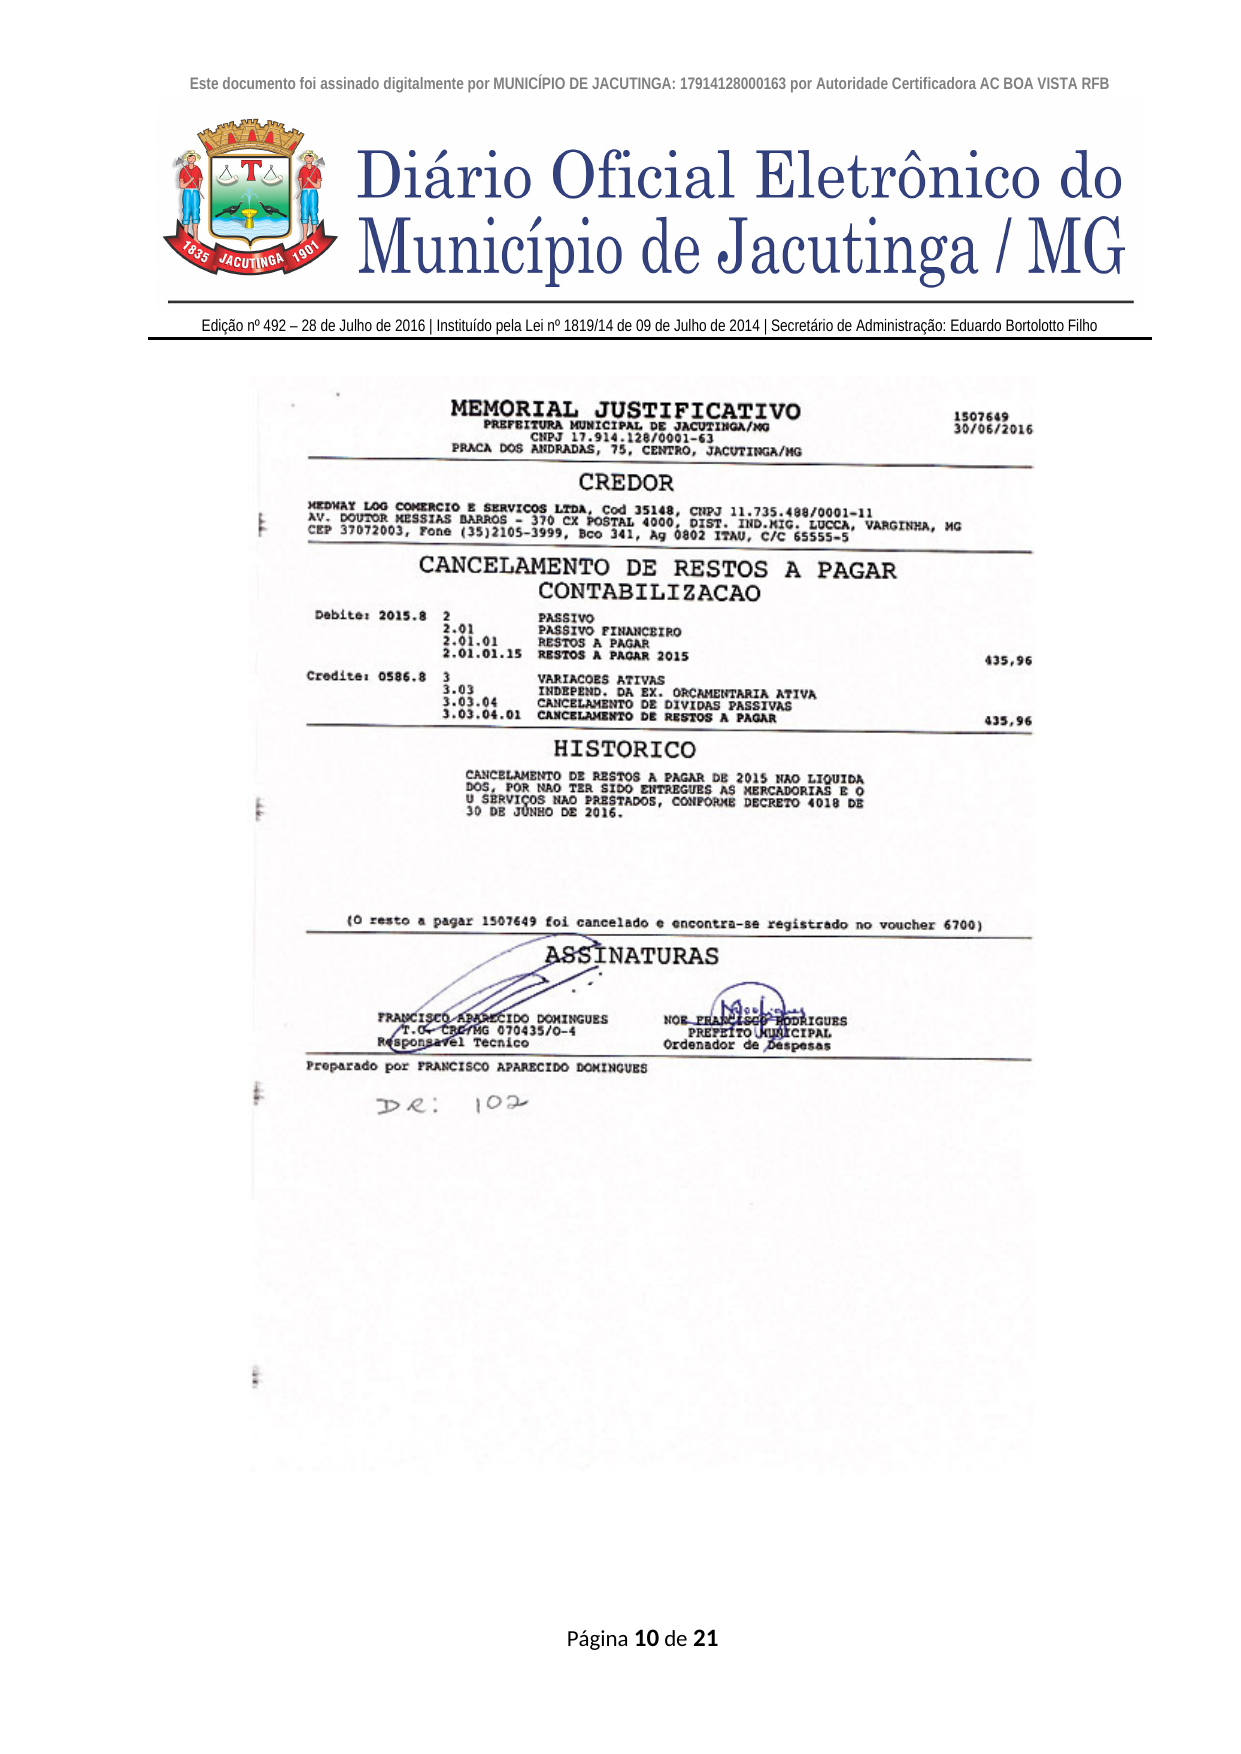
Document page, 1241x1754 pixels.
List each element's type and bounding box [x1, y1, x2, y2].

picture [247, 364, 1038, 1484]
picture [155, 97, 1145, 313]
